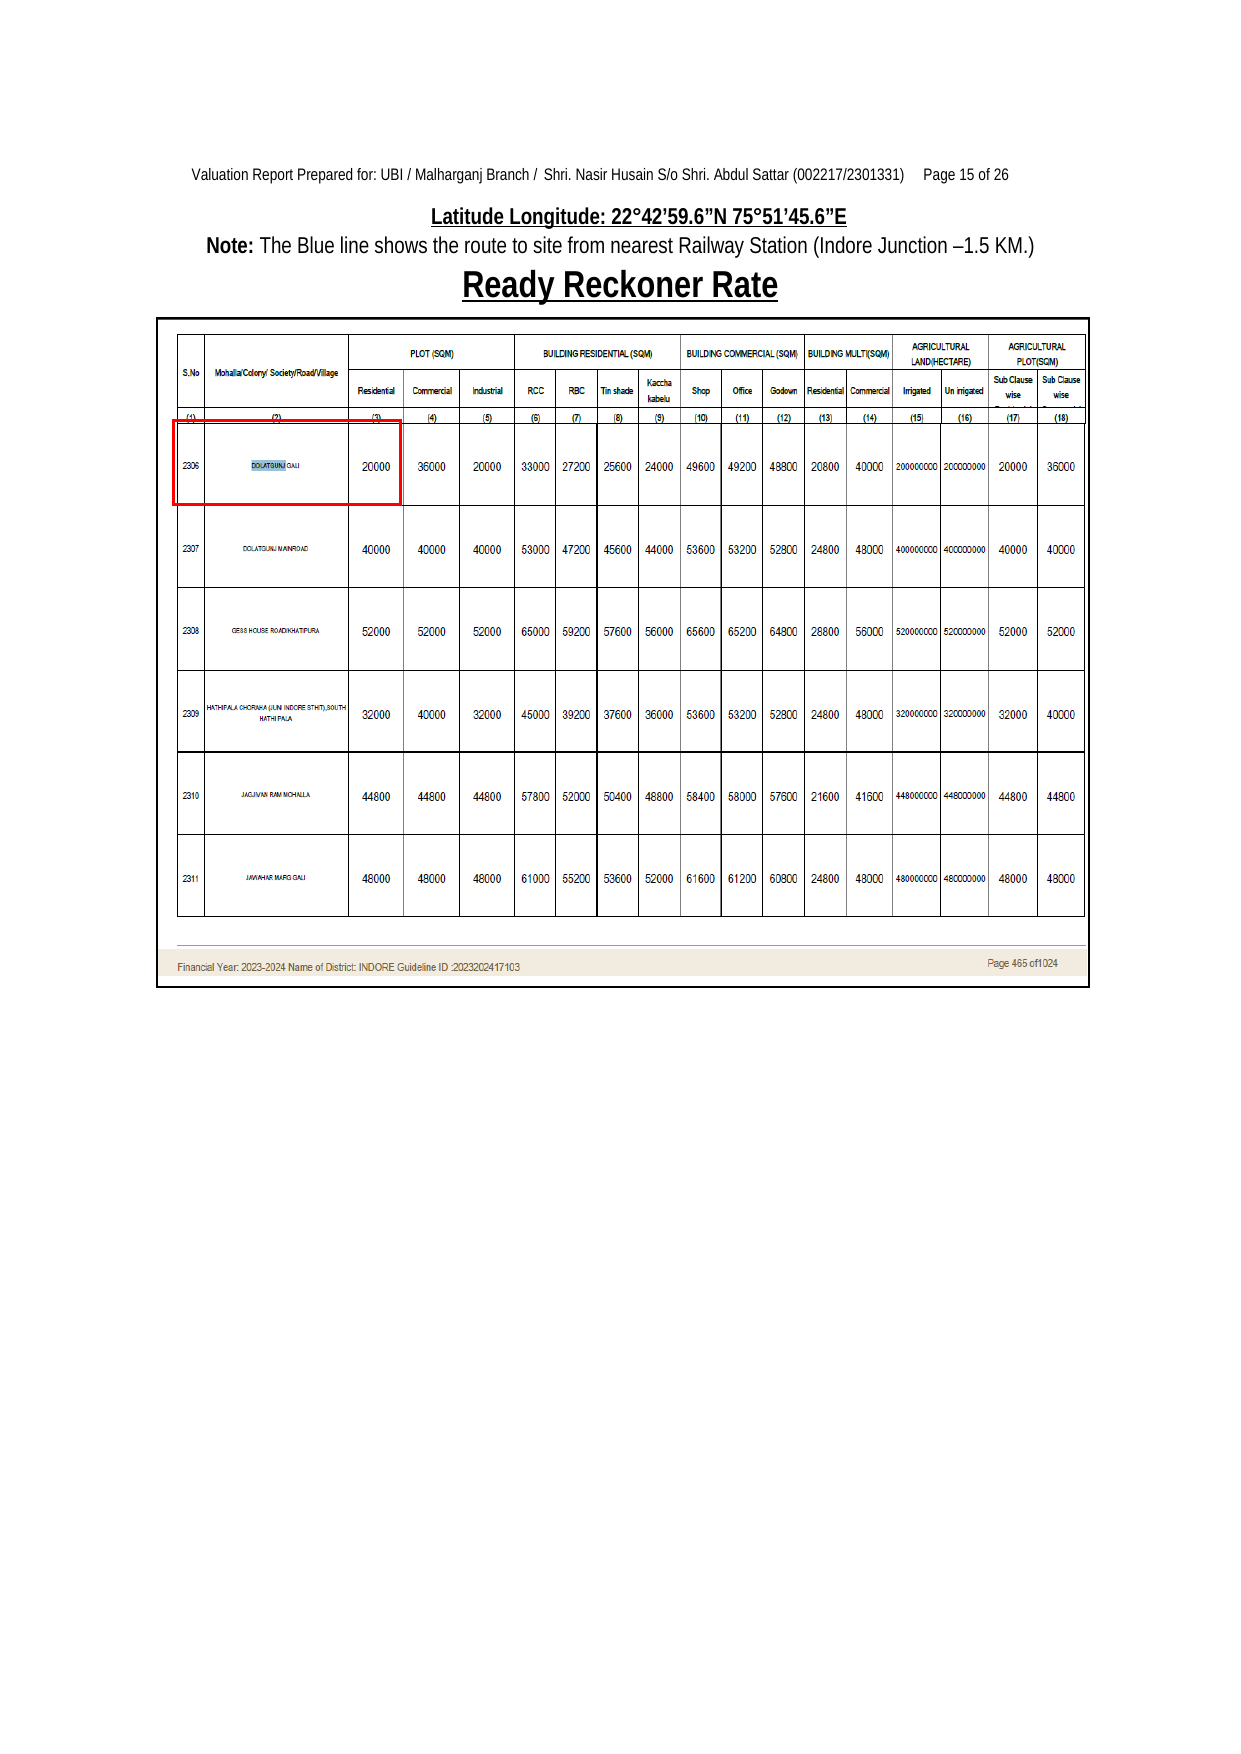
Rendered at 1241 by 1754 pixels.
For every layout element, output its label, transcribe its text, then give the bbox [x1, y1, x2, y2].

text Note: The Blue line shows the route to site from nearest Railway Station (Indore Junction –1.5 KM.) [150, 232, 1090, 259]
subtitle Latitude Longitude: 22°42’59.6”N 75°51’45.6”E [187, 203, 1090, 230]
picture [158, 319, 1088, 986]
text Ready Reckoner Rate [150, 263, 1090, 306]
